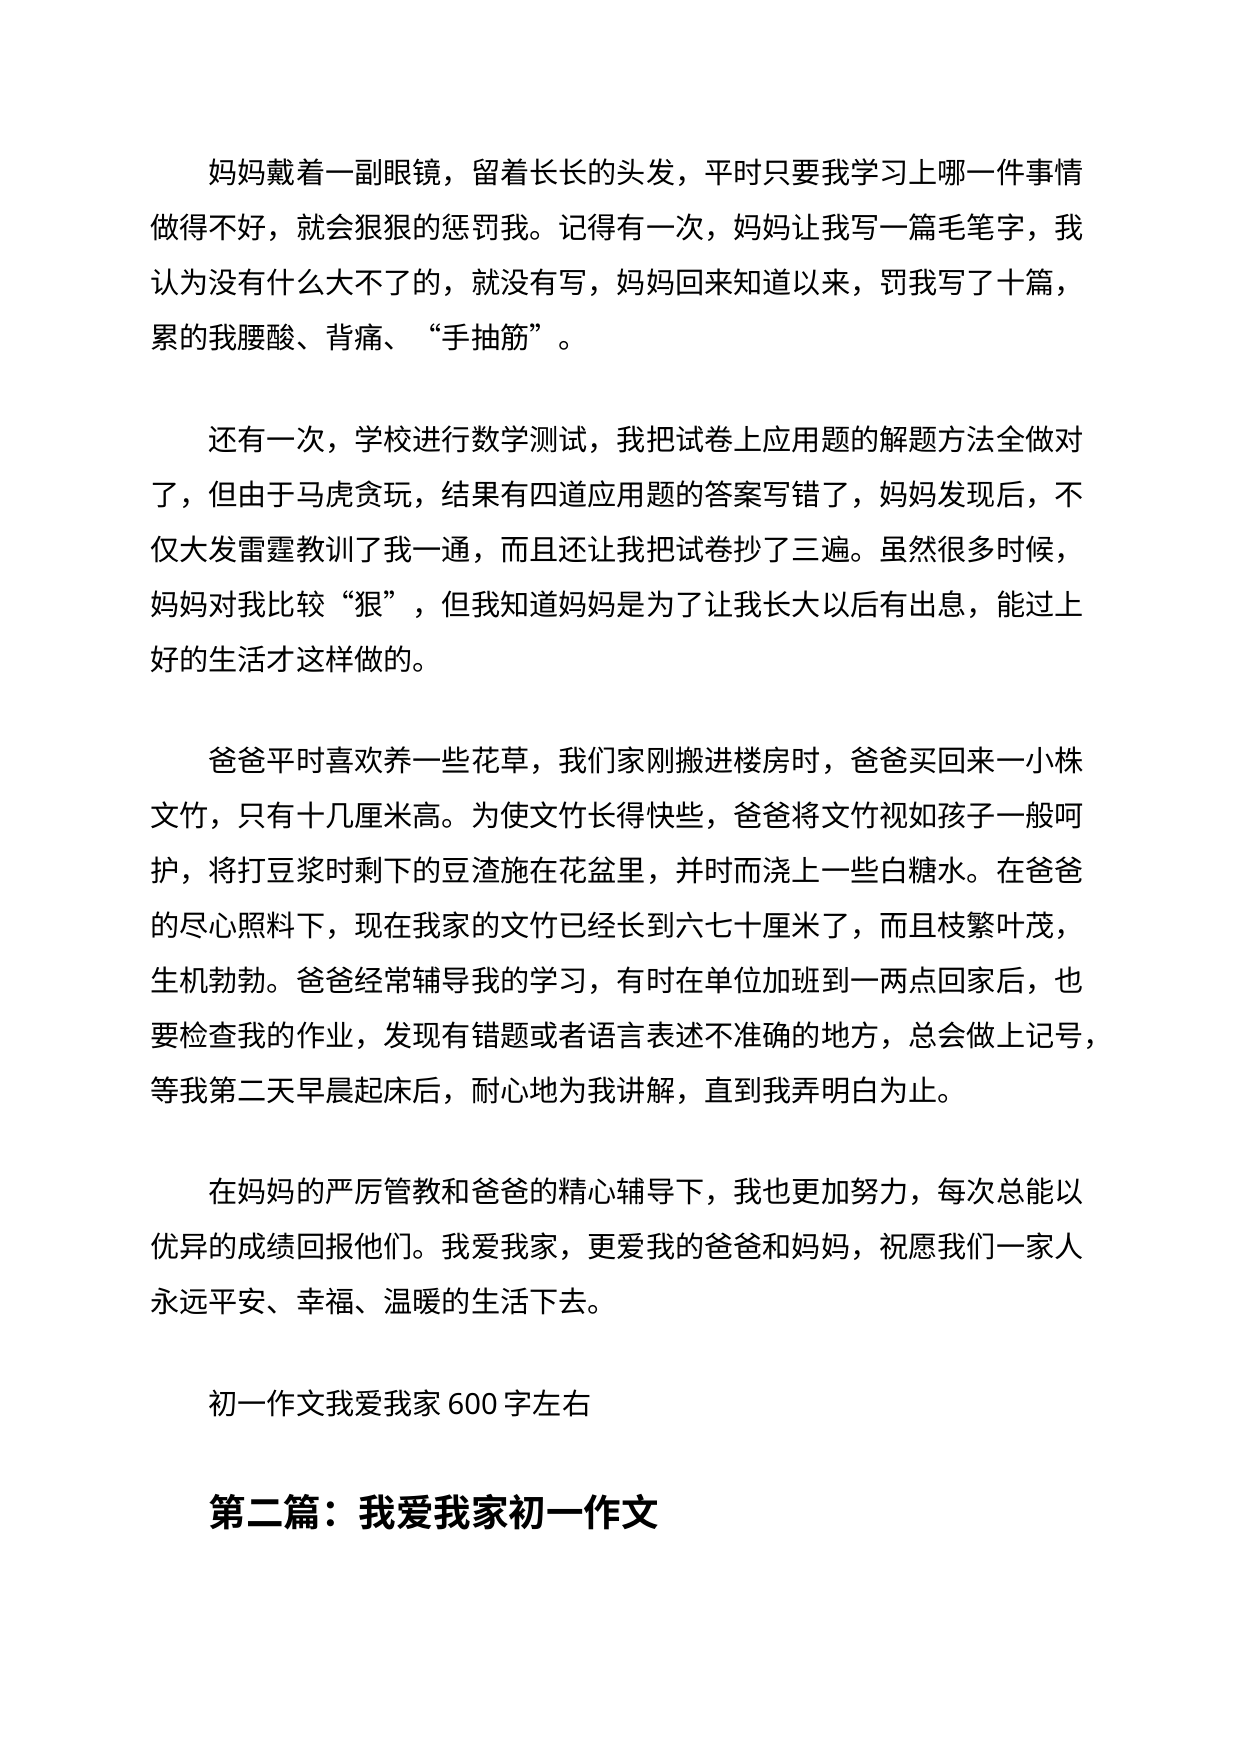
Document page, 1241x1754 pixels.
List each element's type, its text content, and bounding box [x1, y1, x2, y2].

text 妈妈戴着一副眼镜，留着长长的头发，平时只要我学习上哪一件事情做得不好，就会狠狠的惩罚我。记得有一次，妈妈让我写一篇毛笔字，我认为没有什么大不了的，就没有写，妈妈回来知道以来，罚我写了十篇，累的我腰酸、背痛、“手抽筋”。 [150, 150, 1090, 357]
text 第二篇：我爱我家初一作文 [150, 1482, 1090, 1537]
text 在妈妈的严厉管教和爸爸的精心辅导下，我也更加努力，每次总能以优异的成绩回报他们。我爱我家，更爱我的爸爸和妈妈，祝愿我们一家人永远平安、幸福、温暖的生活下去。 [150, 1169, 1090, 1321]
text 还有一次，学校进行数学测试，我把试卷上应用题的解题方法全做对了，但由于马虎贪玩，结果有四道应用题的答案写错了，妈妈发现后，不仅大发雷霆教训了我一通，而且还让我把试卷抄了三遍。虽然很多时候，妈妈对我比较“狠”，但我知道妈妈是为了让我长大以后有出息，能过上好的生活才这样做的。 [150, 416, 1090, 678]
text 初一作文我爱我家600字左右 [150, 1381, 1090, 1423]
text 爸爸平时喜欢养一些花草，我们家刚搬进楼房时，爸爸买回来一小株文竹，只有十几厘米高。为使文竹长得快些，爸爸将文竹视如孩子一般呵护，将打豆浆时剩下的豆渣施在花盆里，并时而浇上一些白糖水。在爸爸的尽心照料下，现在我家的文竹已经长到六七十厘米了，而且枝繁叶茂，生机勃勃。爸爸经常辅导我的学习，有时在单位加班到一两点回家后，也要检查我的作业，发现有错题或者语言表述不准确的地方，总会做上记号，等我第二天早晨起床后，耐心地为我讲解，直到我弄明白为止。 [150, 738, 1090, 1109]
